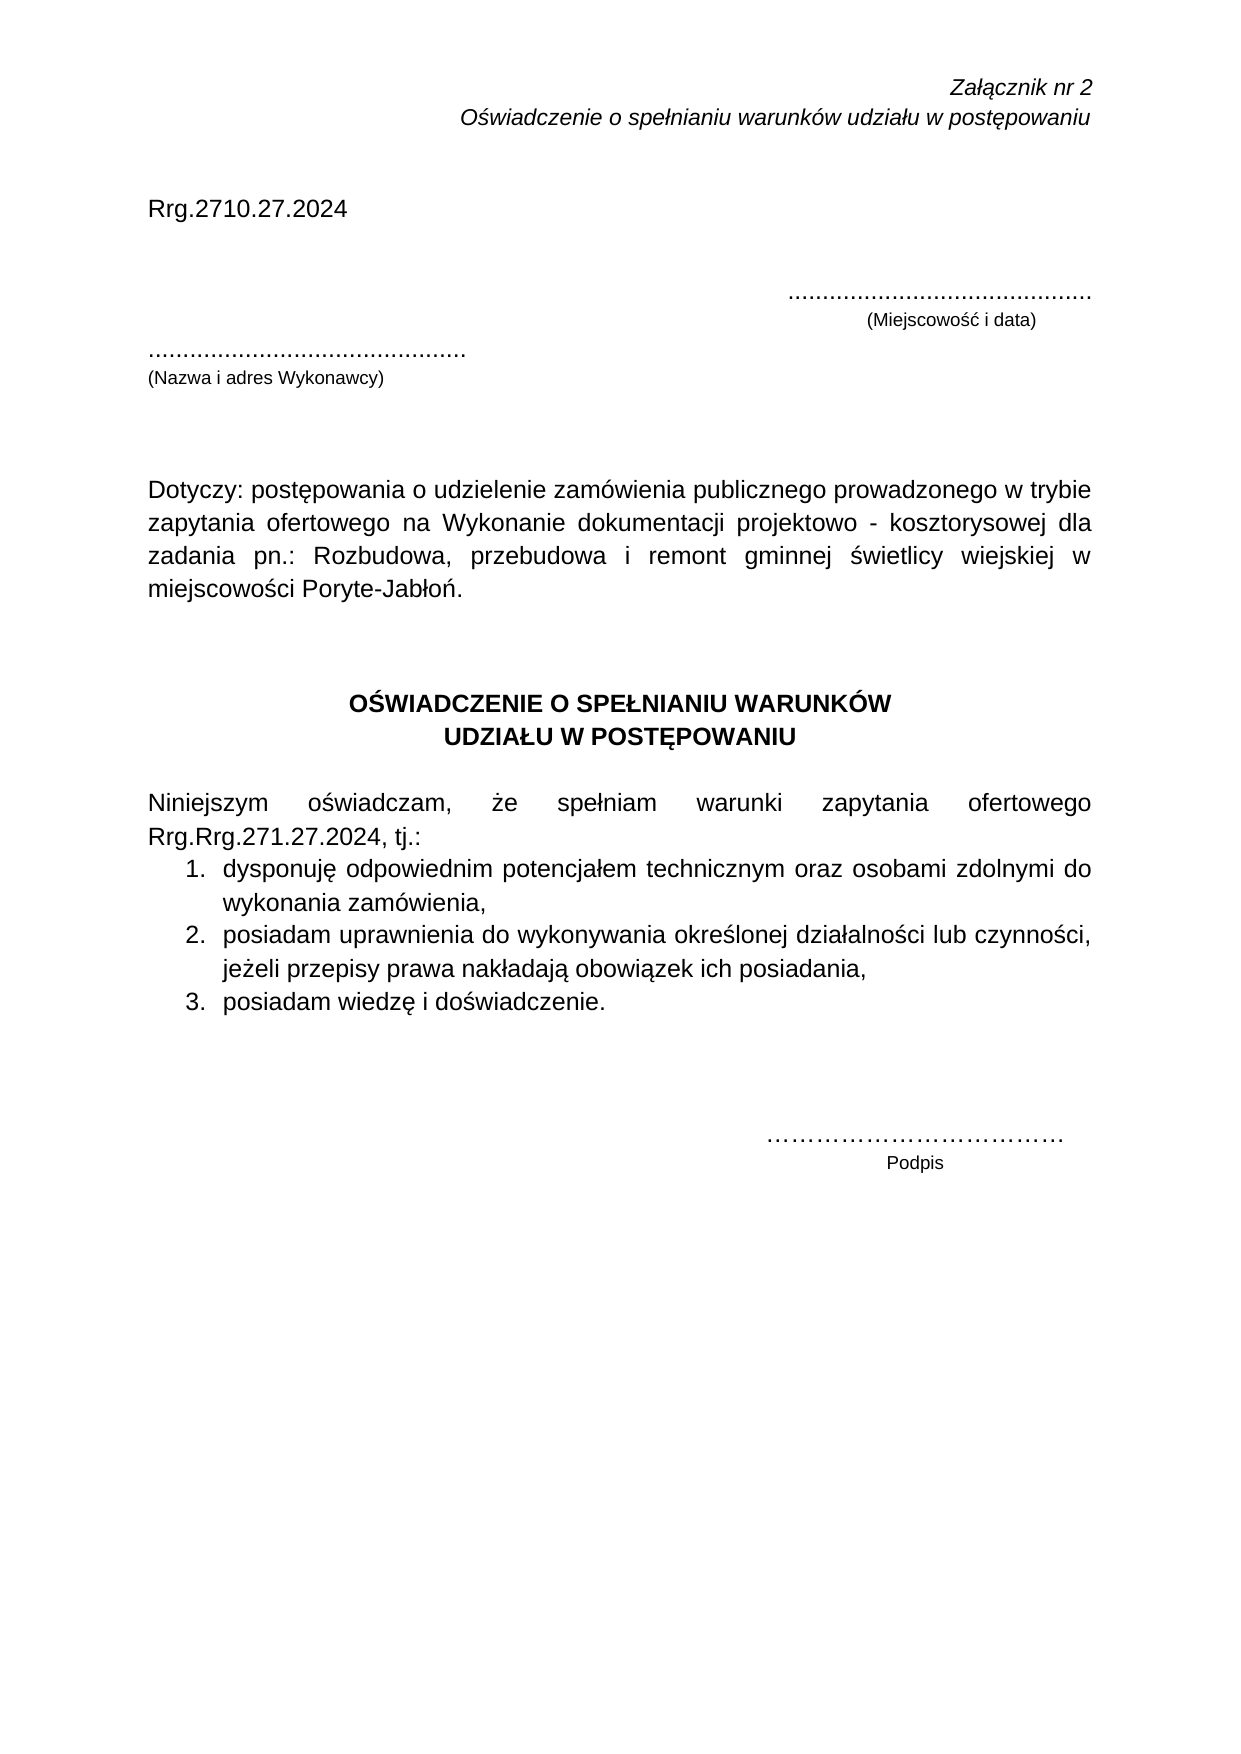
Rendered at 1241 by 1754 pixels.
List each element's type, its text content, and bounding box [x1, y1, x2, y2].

text UDZIAŁU W POSTĘPOWANIU [148, 722, 1093, 751]
text Dotyczy: postępowania o udzielenie zamówienia publicznego prowadzonego w trybie zapytania ofertowego na Wykonanie dokumentacji projektowo - kosztorysowej dla zadania pn.: Rozbudowa, przebudowa i remont gminnej świetlicy wiejskiej w miejscowości Poryte-Jabłoń. [148, 474, 1093, 602]
text OŚWIADCZENIE O SPEŁNIANIU WARUNKÓW [148, 689, 1093, 718]
text .............................................. [148, 334, 1093, 363]
text ……………………………… [738, 1119, 1093, 1147]
text Rrg.2710.27.2024 [148, 193, 1093, 222]
text (Miejscowość i data) [148, 309, 1093, 331]
text Podpis [738, 1152, 1093, 1173]
list posiadam uprawnienia do wykonywania określonej działalności lub czynności, jeżeli przepisy prawa nakładają obowiązek ich posiadania, [185, 921, 1093, 982]
text Niniejszym oświadczam, że spełniam warunki zapytania ofertowego Rrg.Rrg.271.27.2024, tj.: [148, 788, 1093, 850]
list dysponuję odpowiednim potencjałem technicznym oraz osobami zdolnymi do wykonania zamówienia, [185, 854, 1093, 916]
text (Nazwa i adres Wykonawcy) [148, 367, 1093, 389]
text ............................................ [148, 276, 1093, 305]
list posiadam wiedzę i doświadczenie. [185, 987, 1093, 1015]
